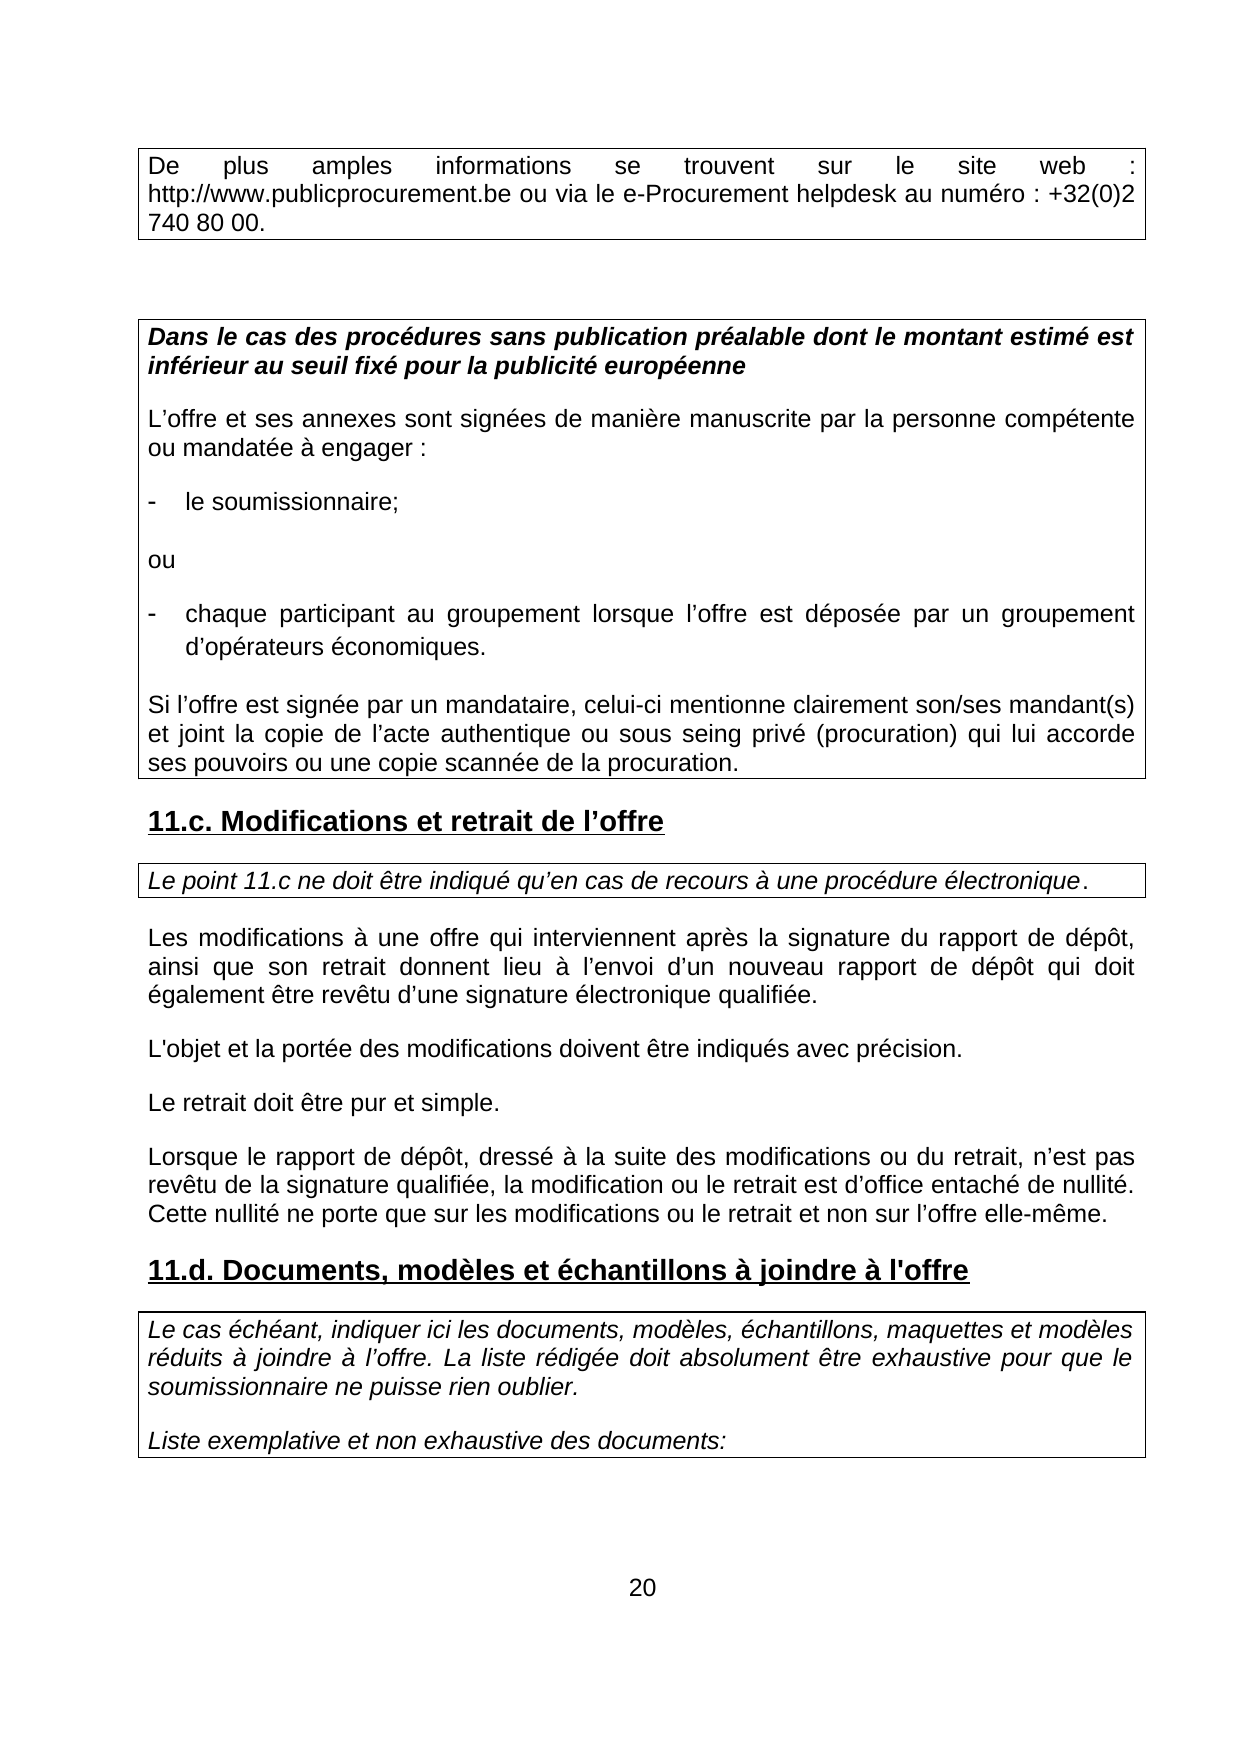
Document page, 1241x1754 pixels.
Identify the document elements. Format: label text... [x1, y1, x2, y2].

text ou [139, 542, 1145, 574]
text Lorsque le rapport de dépôt, dressé à la suite des modifications ou du retrait, n’est pas revêtu de la signature qualifiée, la modification ou le retrait est d’office entaché de nullité. Cette nullité ne porte que sur les modifications ou le retrait et non sur l’offre elle-même. [148, 1142, 1137, 1228]
text Le point 11.c ne doit être indiqué qu’en cas de recours à une procédure électronique. [139, 864, 1145, 897]
text L’offre et ses annexes sont signées de manière manuscrite par la personne compétente ou mandatée à engager : [139, 401, 1145, 462]
text Liste exemplative et non exhaustive des documents: [139, 1423, 1145, 1457]
text De plus amples informations se trouvent sur le site web : http://www.publicprocurement.be ou via le e-Procurement helpdesk au numéro : +32(0)2 740 80 00. [139, 149, 1145, 239]
subtitle 11.d. Documents, modèles et échantillons à joindre à l'offre [148, 1253, 1137, 1286]
text Le retrait doit être pur et simple. [148, 1088, 1137, 1117]
text Les modifications à une offre qui interviennent après la signature du rapport de dépôt, ainsi que son retrait donnent lieu à l’envoi d’un nouveau rapport de dépôt qui doit également être revêtu d’une signature électronique qualifiée. [148, 923, 1137, 1009]
text L'objet et la portée des modifications doivent être indiqués avec précision. [148, 1034, 1137, 1063]
list le soumissionnaire; [139, 484, 1145, 516]
subtitle 11.c. Modifications et retrait de l’offre [148, 804, 1137, 838]
text Dans le cas des procédures sans publication préalable dont le montant estimé est inférieur au seuil fixé pour la publicité européenne [139, 320, 1145, 379]
list chaque participant au groupement lorsque l’offre est déposée par un groupement d’opérateurs économiques. [139, 596, 1145, 661]
text Si l’offre est signée par un mandataire, celui-ci mentionne clairement son/ses mandant(s) et joint la copie de l’acte authentique ou sous seing privé (procuration) qui lui accorde ses pouvoirs ou une copie scannée de la procuration. [139, 687, 1145, 778]
text Le cas échéant, indiquer ici les documents, modèles, échantillons, maquettes et modèles réduits à joindre à l’offre. La liste rédigée doit absolument être exhaustive pour que le soumissionnaire ne puisse rien oublier. [139, 1313, 1145, 1401]
